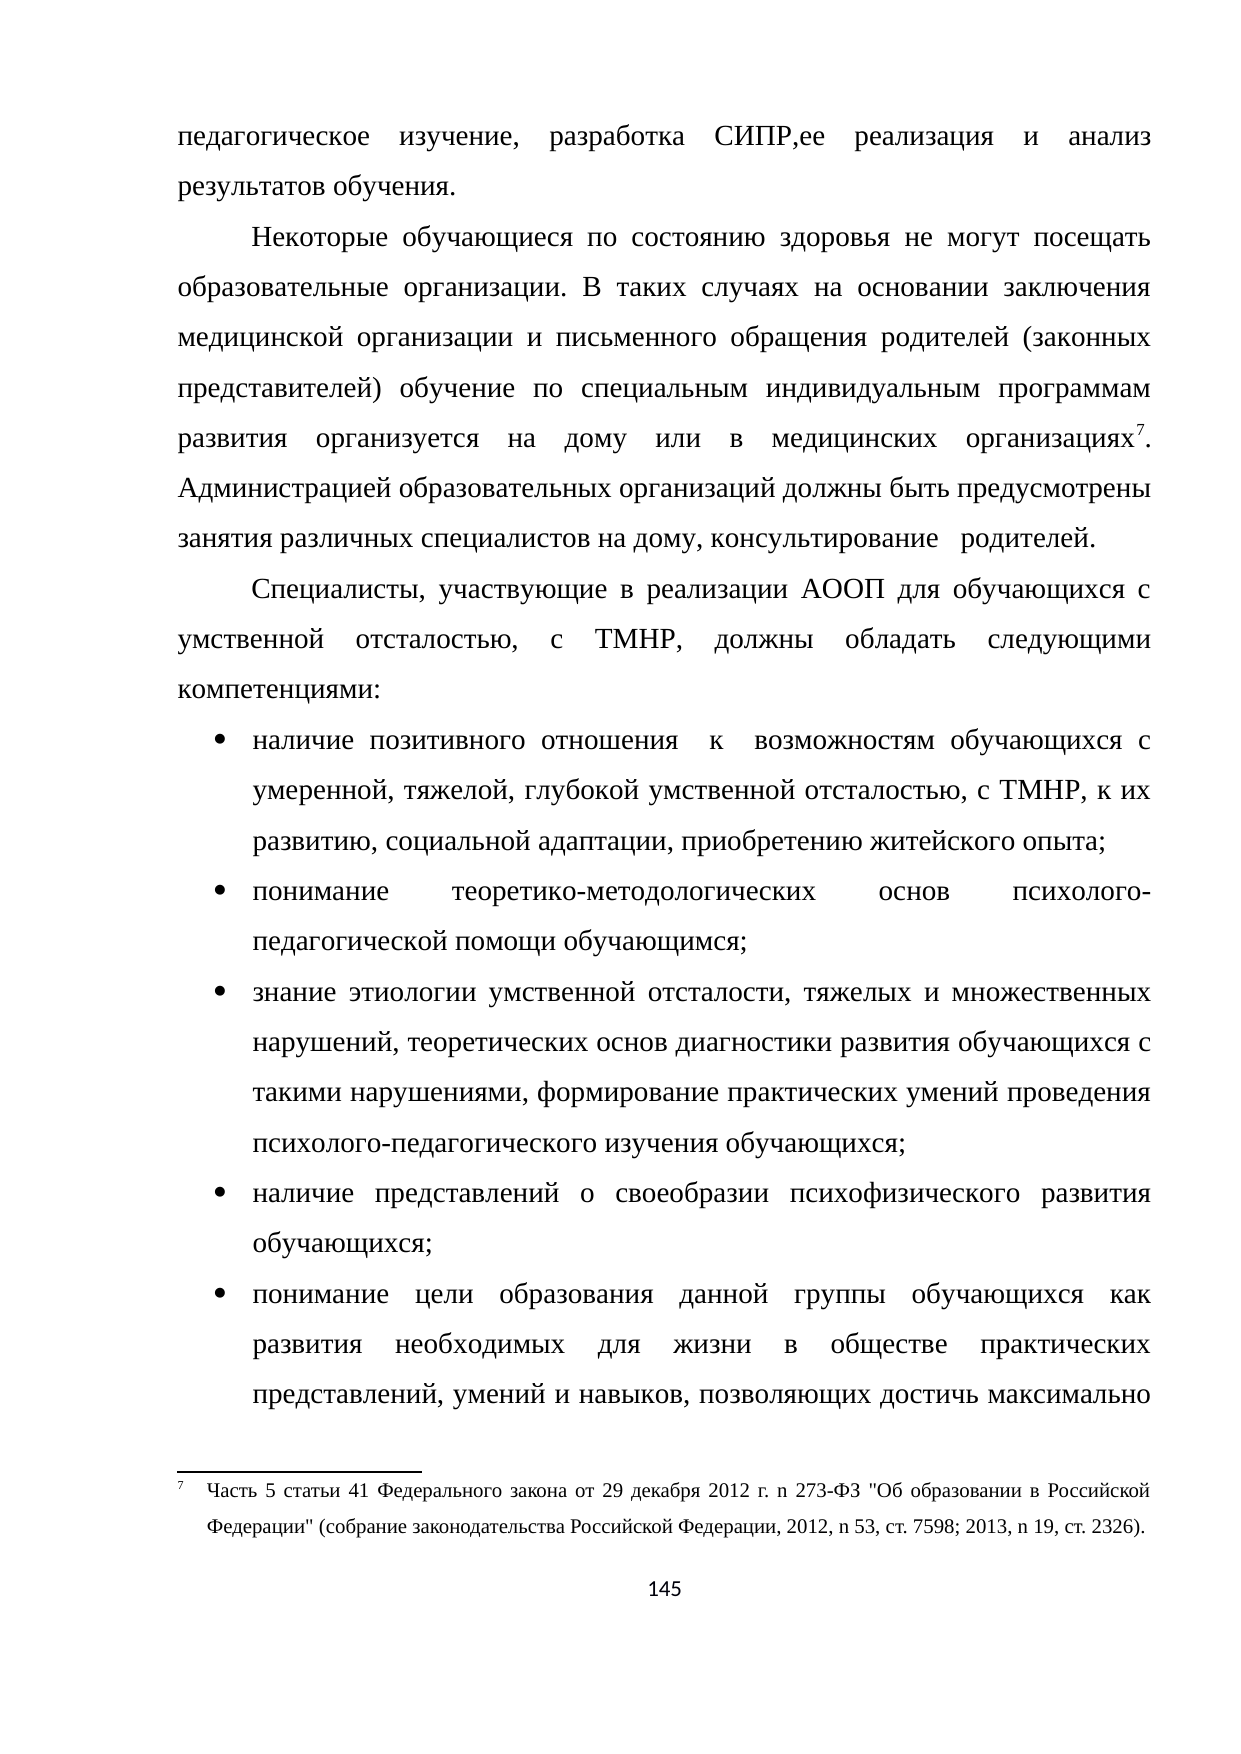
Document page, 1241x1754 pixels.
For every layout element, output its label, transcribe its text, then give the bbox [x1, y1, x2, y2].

text Специалисты, участвующие в реализации АООП для обучающихся с умственной отсталостью, с ТМНР, должны обладать следующими компетенциями: [177, 571, 1152, 705]
list наличие позитивного отношения к возможностям обучающихся с умеренной, тяжелой, глубокой умственной отсталостью, с ТМНР, к их развитию, социальной адаптации, приобретению житейского опыта; [215, 722, 1152, 856]
list понимание теоретико-методологических основ психолого-педагогической помощи обучающимся; [215, 873, 1152, 957]
list наличие представлений о своеобразии психофизического развития обучающихся; [215, 1175, 1152, 1259]
text Некоторые обучающиеся по состоянию здоровья не могут посещать образовательные организации. В таких случаях на основании заключения медицинской организации и письменного обращения родителей (законных представителей) обучение по специальным индивидуальным программам развития организуется на дому или в медицинских организациях. Администрацией образовательных организаций должны быть предусмотрены занятия различных специалистов на дому, консультирование родителей. [177, 219, 1152, 554]
list знание этиологии умственной отсталости, тяжелых и множественных нарушений, теоретических основ диагностики развития обучающихся с такими нарушениями, формирование практических умений проведения психолого-педагогического изучения обучающихся; [215, 974, 1152, 1158]
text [177, 118, 1152, 202]
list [215, 1276, 1152, 1410]
